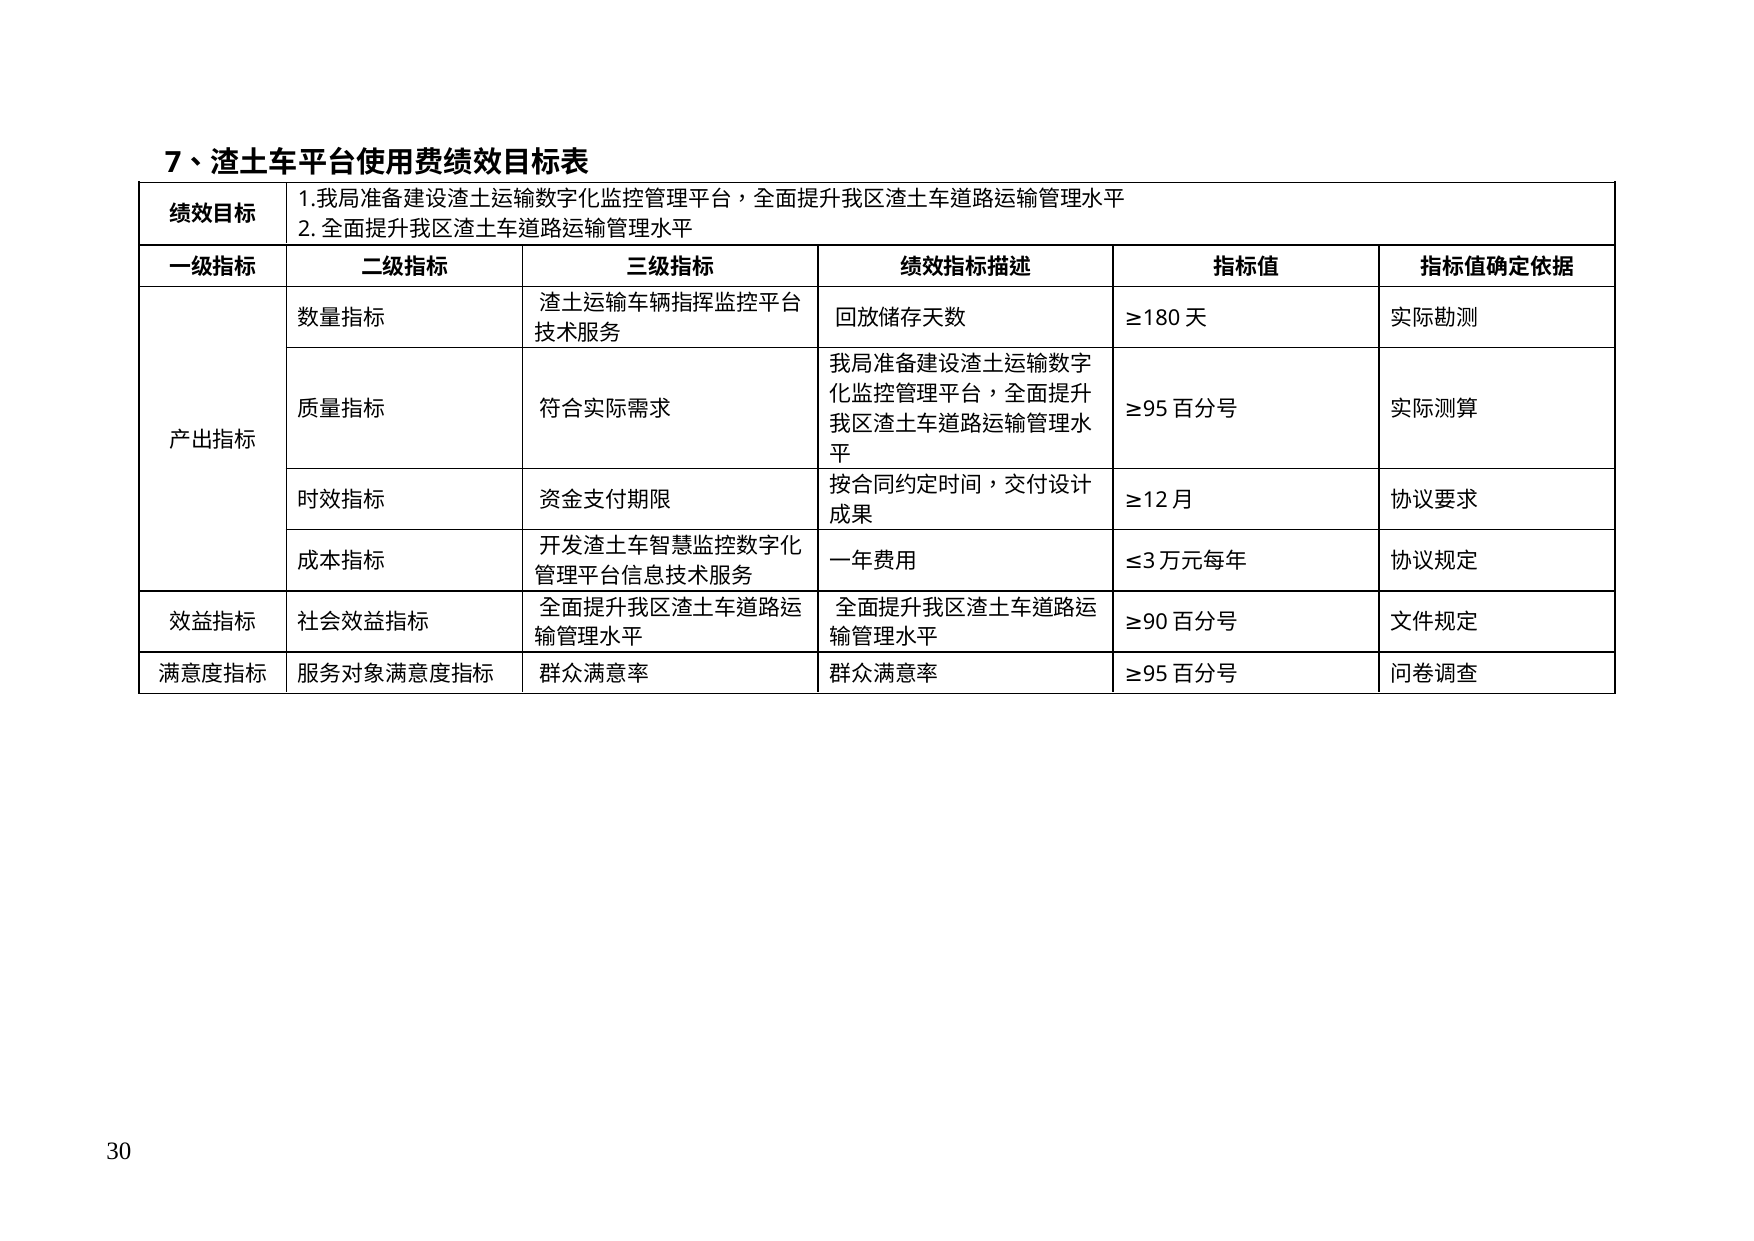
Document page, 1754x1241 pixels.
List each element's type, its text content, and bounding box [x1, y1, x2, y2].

table_cell 实际勘测 [1380, 287, 1614, 347]
table_header 指标值 [1114, 246, 1378, 286]
table_cell 群众满意率 [819, 653, 1112, 692]
table_cell 协议要求 [1380, 469, 1614, 529]
table_cell 回放储存天数 [819, 287, 1112, 347]
table_header 一级指标 [140, 246, 286, 286]
table_cell 问卷调查 [1380, 653, 1614, 692]
table_cell ≥12月 [1114, 469, 1378, 529]
table_cell 全面提升我区渣土车道路运输管理水平 [819, 592, 1112, 651]
table_header 绩效指标描述 [819, 246, 1112, 286]
table_cell 全面提升我区渣土车道路运输管理水平 [523, 592, 817, 651]
table_cell ≥95百分号 [1114, 348, 1378, 468]
table_cell 符合实际需求 [523, 348, 817, 468]
text 7、渣土车平台使用费绩效目标表 [106, 142, 1648, 181]
table_cell 渣土运输车辆指挥监控平台技术服务 [523, 287, 817, 347]
table_cell 我局准备建设渣土运输数字化监控管理平台，全面提升我区渣土车道路运输管理水平 [819, 348, 1112, 468]
table_cell 服务对象满意度指标 [287, 653, 522, 692]
table_cell 协议规定 [1380, 530, 1614, 590]
table_cell 数量指标 [287, 287, 522, 347]
table_cell 成本指标 [287, 530, 522, 590]
table_cell 开发渣土车智慧监控数字化管理平台信息技术服务 [523, 530, 817, 590]
table_cell 满意度指标 [140, 653, 286, 692]
table_header 二级指标 [287, 246, 522, 286]
table_cell 群众满意率 [523, 653, 817, 692]
table_header 绩效目标 [140, 183, 286, 243]
table_cell 效益指标 [140, 592, 286, 651]
table_cell 资金支付期限 [523, 469, 817, 529]
table_cell ≥180天 [1114, 287, 1378, 347]
table_header 指标值确定依据 [1380, 246, 1614, 286]
table_cell ≥95百分号 [1114, 653, 1378, 692]
table_cell 质量指标 [287, 348, 522, 468]
table_cell ≤3万元每年 [1114, 530, 1378, 590]
table_header 三级指标 [523, 246, 817, 286]
table_cell 实际测算 [1380, 348, 1614, 468]
table_cell 按合同约定时间，交付设计成果 [819, 469, 1112, 529]
table_cell 产出指标 [140, 287, 286, 590]
table_cell 社会效益指标 [287, 592, 522, 651]
table_cell 一年费用 [819, 530, 1112, 590]
table_cell 时效指标 [287, 469, 522, 529]
table_cell 文件规定 [1380, 592, 1614, 651]
table_header 1.我局准备建设渣土运输数字化监控管理平台，全面提升我区渣土车道路运输管理水平 2. 全面提升我区渣土车道路运输管理水平 [287, 183, 1614, 243]
table_cell ≥90百分号 [1114, 592, 1378, 651]
